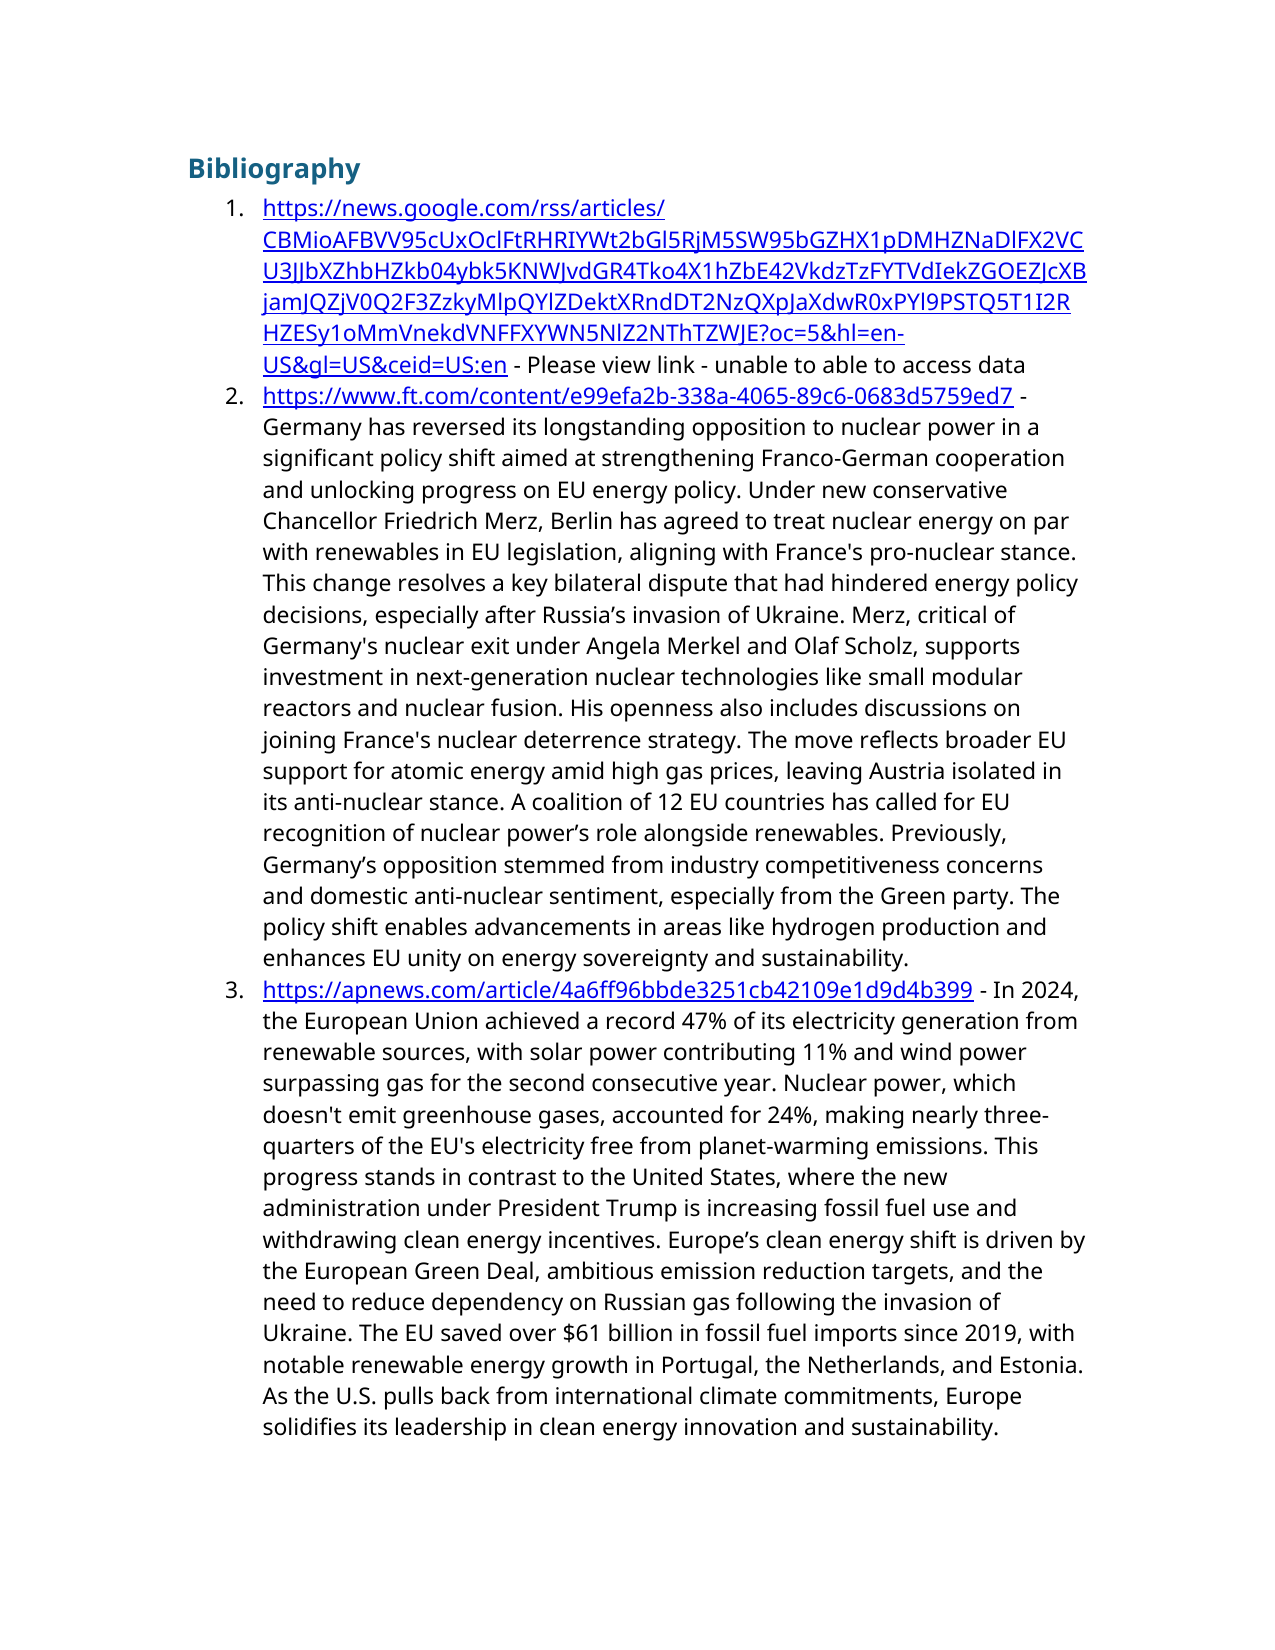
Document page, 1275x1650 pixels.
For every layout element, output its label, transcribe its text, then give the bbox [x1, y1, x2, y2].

list https://www.ft.com/content/e99efa2b-338a-4065-89c6-0683d5759ed7 - Germany has reversed its longstanding opposition to nuclear power in a significant policy shift aimed at strengthening Franco-German cooperation and unlocking progress on EU energy policy. Under new conservative Chancellor Friedrich Merz, Berlin has agreed to treat nuclear energy on par with renewables in EU legislation, aligning with France's pro-nuclear stance. This change resolves a key bilateral dispute that had hindered energy policy decisions, especially after Russia’s invasion of Ukraine. Merz, critical of Germany's nuclear exit under Angela Merkel and Olaf Scholz, supports investment in next-generation nuclear technologies like small modular reactors and nuclear fusion. His openness also includes discussions on joining France's nuclear deterrence strategy. The move reflects broader EU support for atomic energy amid high gas prices, leaving Austria isolated in its anti-nuclear stance. A coalition of 12 EU countries has called for EU recognition of nuclear power’s role alongside renewables. Previously, Germany’s opposition stemmed from industry competitiveness concerns and domestic anti-nuclear sentiment, especially from the Green party. The policy shift enables advancements in areas like hydrogen production and enhances EU unity on energy sovereignty and sustainability. [225, 380, 1087, 974]
list https://news.google.com/rss/articles/CBMioAFBVV95cUxOclFtRHRIYWt2bGl5RjM5SW95bGZHX1pDMHZNaDlFX2VCU3JJbXZhbHZkb04ybk5KNWJvdGR4Tko4X1hZbE42VkdzTzFYTVdIekZGOEZJcXBjamJQZjV0Q2F3ZzkyMlpQYlZDektXRndDT2NzQXpJaXdwR0xPYl9PSTQ5T1I2RHZESy1oMmVnekdVNFFXYWN5NlZ2NThTZWJE?oc=5&hl=en-US&gl=US&ceid=US:en - Please view link - unable to able to access data [225, 192, 1087, 380]
list https://apnews.com/article/4a6ff96bbde3251cb42109e1d9d4b399 - In 2024, the European Union achieved a record 47% of its electricity generation from renewable sources, with solar power contributing 11% and wind power surpassing gas for the second consecutive year. Nuclear power, which doesn't emit greenhouse gases, accounted for 24%, making nearly three-quarters of the EU's electricity free from planet-warming emissions. This progress stands in contrast to the United States, where the new administration under President Trump is increasing fossil fuel use and withdrawing clean energy incentives. Europe’s clean energy shift is driven by the European Green Deal, ambitious emission reduction targets, and the need to reduce dependency on Russian gas following the invasion of Ukraine. The EU saved over $61 billion in fossil fuel imports since 2019, with notable renewable energy growth in Portugal, the Netherlands, and Estonia. As the U.S. pulls back from international climate commitments, Europe solidifies its leadership in clean energy innovation and sustainability. [225, 974, 1087, 1442]
subtitle Bibliography [187, 150, 1087, 187]
